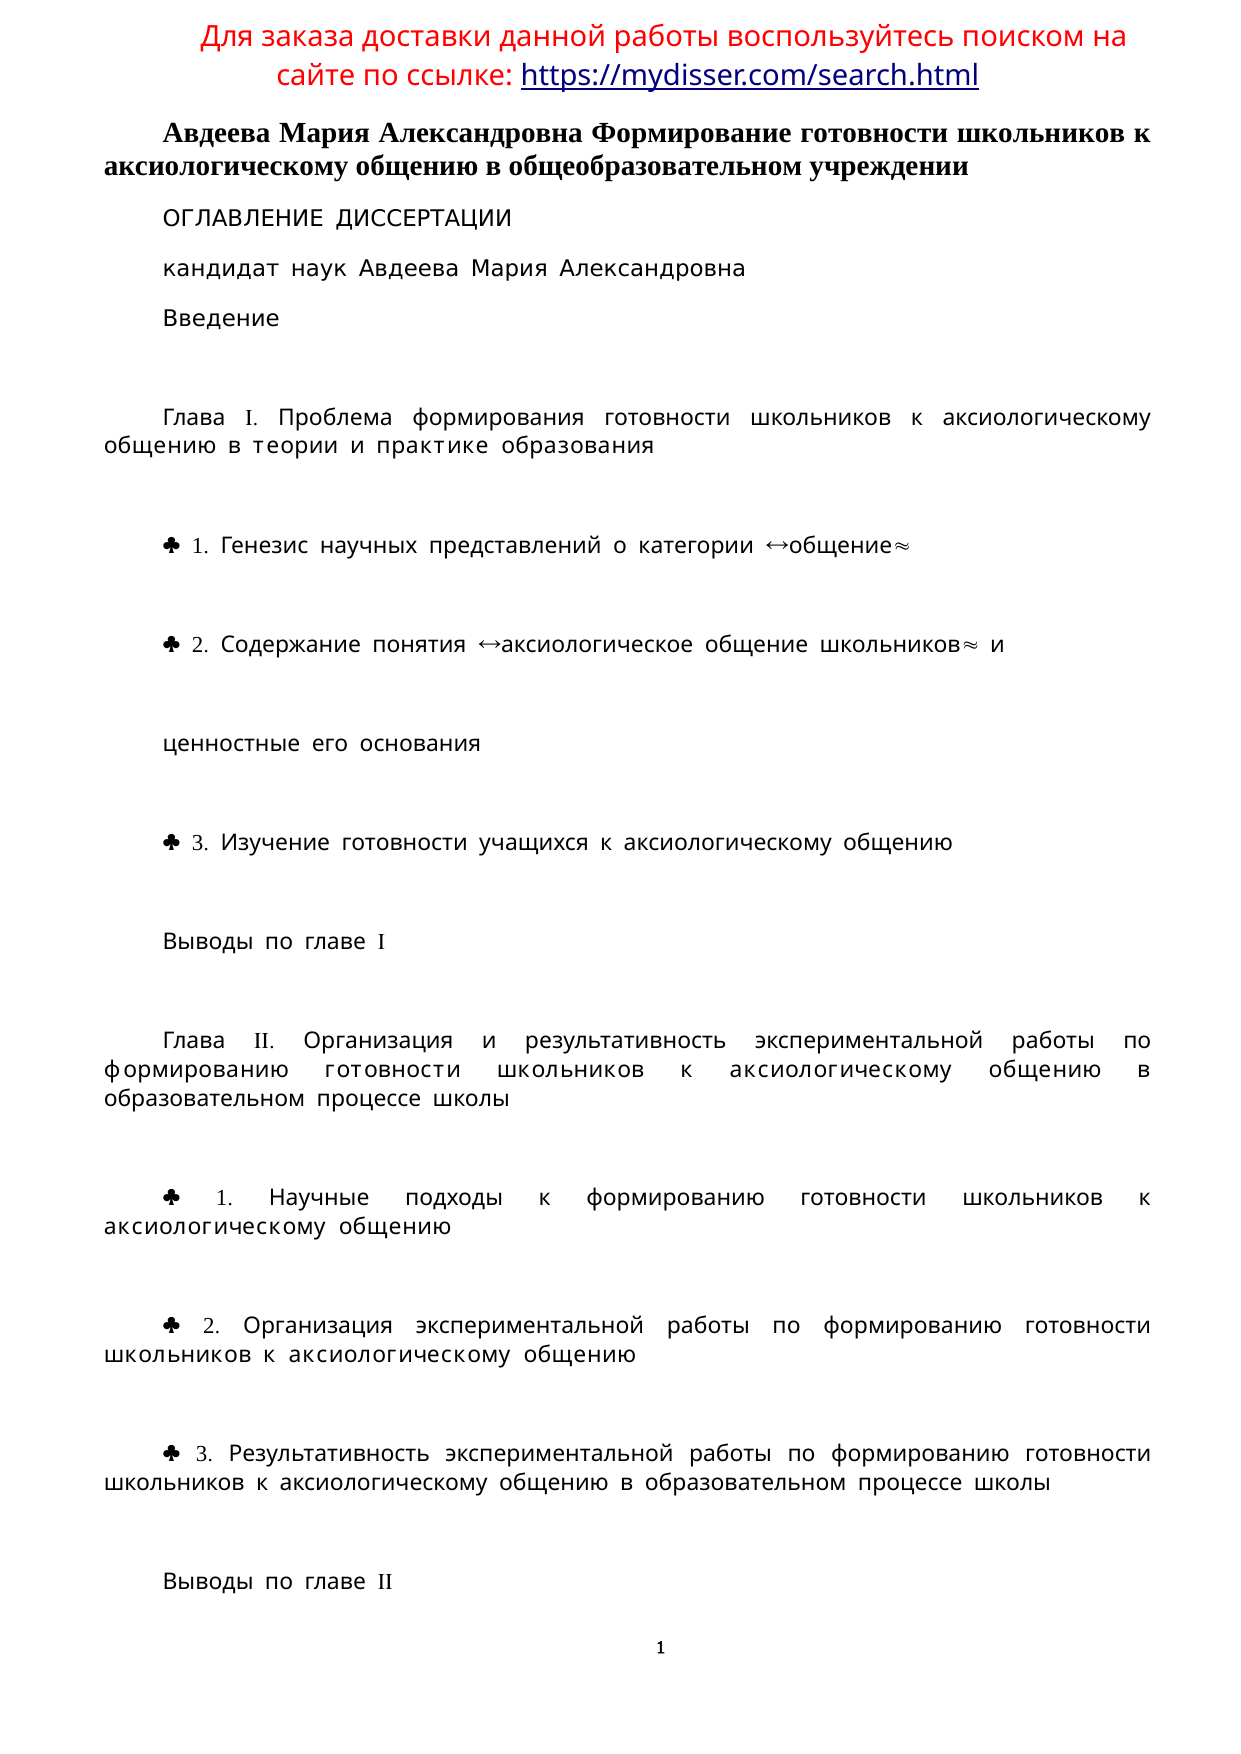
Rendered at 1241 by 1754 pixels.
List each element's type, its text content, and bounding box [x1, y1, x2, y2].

text Глава II. Организация и результативность экспериментальной работы по формированию готовности школьников к аксиологическому общению в образовательном процессе школы [103, 1025, 1152, 1111]
text § 1. Научные подходы к формированию готовности школьников к аксиологическому общению [103, 1182, 1152, 1239]
text Авдеева Мария Александровна Формирование готовности школьников к аксиологическому общению в общеобразовательном учреждении [103, 115, 1152, 182]
text § 2. Содержание понятия «аксиологическое общение школьников» и [103, 628, 1152, 657]
text Глава I. Проблема формирования готовности школьников к аксиологическому общению в теории и практике образования [103, 401, 1152, 459]
text § 2. Организация экспериментальной работы по формированию готовности школьников к аксиологическому общению [103, 1309, 1152, 1367]
text Выводы по главе II [103, 1565, 1152, 1594]
text § 3. Изучение готовности учащихся к аксиологическому общению [103, 827, 1152, 855]
text ценностные его основания [103, 727, 1152, 756]
text § 3. Результативность экспериментальной работы по формированию готовности школьников к аксиологическому общению в образовательном процессе школы [103, 1437, 1152, 1495]
text ОГЛАВЛЕНИЕ ДИССЕРТАЦИИ [103, 203, 1152, 232]
text Введение [103, 302, 1152, 331]
text кандидат наук Авдеева Мария Александровна [103, 252, 1152, 281]
text § 1. Генезис научных представлений о категории «общение» [103, 529, 1152, 558]
text Выводы по главе I [103, 926, 1152, 954]
